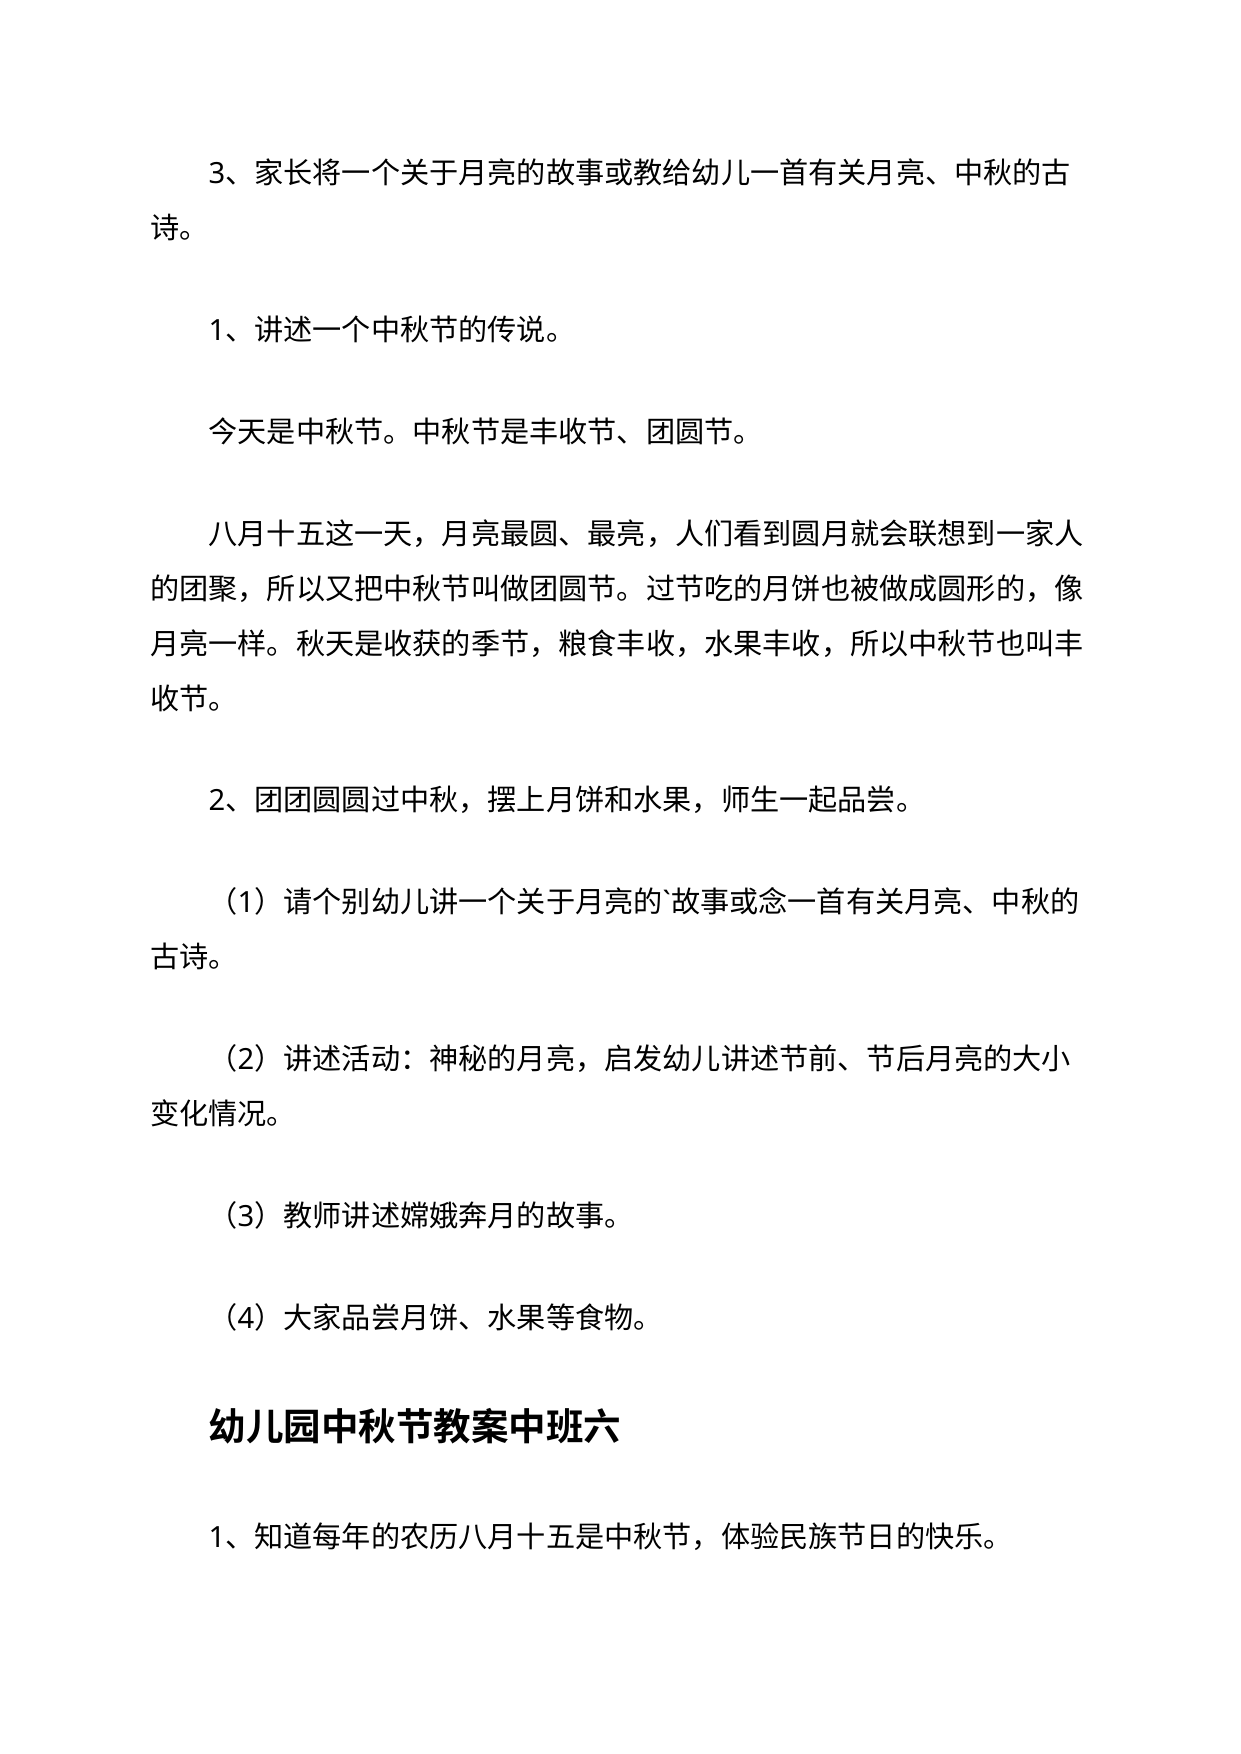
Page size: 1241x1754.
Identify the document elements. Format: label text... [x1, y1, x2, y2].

text 3、家长将一个关于月亮的故事或教给幼儿一首有关月亮、中秋的古诗。 [150, 150, 1090, 247]
text （2）讲述活动：神秘的月亮，启发幼儿讲述节前、节后月亮的大小变化情况。 [150, 1036, 1090, 1133]
text （3）教师讲述嫦娥奔月的故事。 [150, 1192, 1090, 1235]
text （4）大家品尝月饼、水果等食物。 [150, 1294, 1090, 1337]
text （1）请个别幼儿讲一个关于月亮的`故事或念一首有关月亮、中秋的古诗。 [150, 879, 1090, 976]
text 1、知道每年的农历八月十五是中秋节，体验民族节日的快乐。 [150, 1514, 1090, 1556]
text 今天是中秋节。中秋节是丰收节、团圆节。 [150, 409, 1090, 451]
text 2、团团圆圆过中秋，摆上月饼和水果，师生一起品尝。 [150, 777, 1090, 819]
text 1、讲述一个中秋节的传说。 [150, 307, 1090, 349]
text 幼儿园中秋节教案中班六 [150, 1396, 1090, 1451]
text 八月十五这一天，月亮最圆、最亮，人们看到圆月就会联想到一家人的团聚，所以又把中秋节叫做团圆节。过节吃的月饼也被做成圆形的，像月亮一样。秋天是收获的季节，粮食丰收，水果丰收，所以中秋节也叫丰收节。 [150, 511, 1090, 717]
